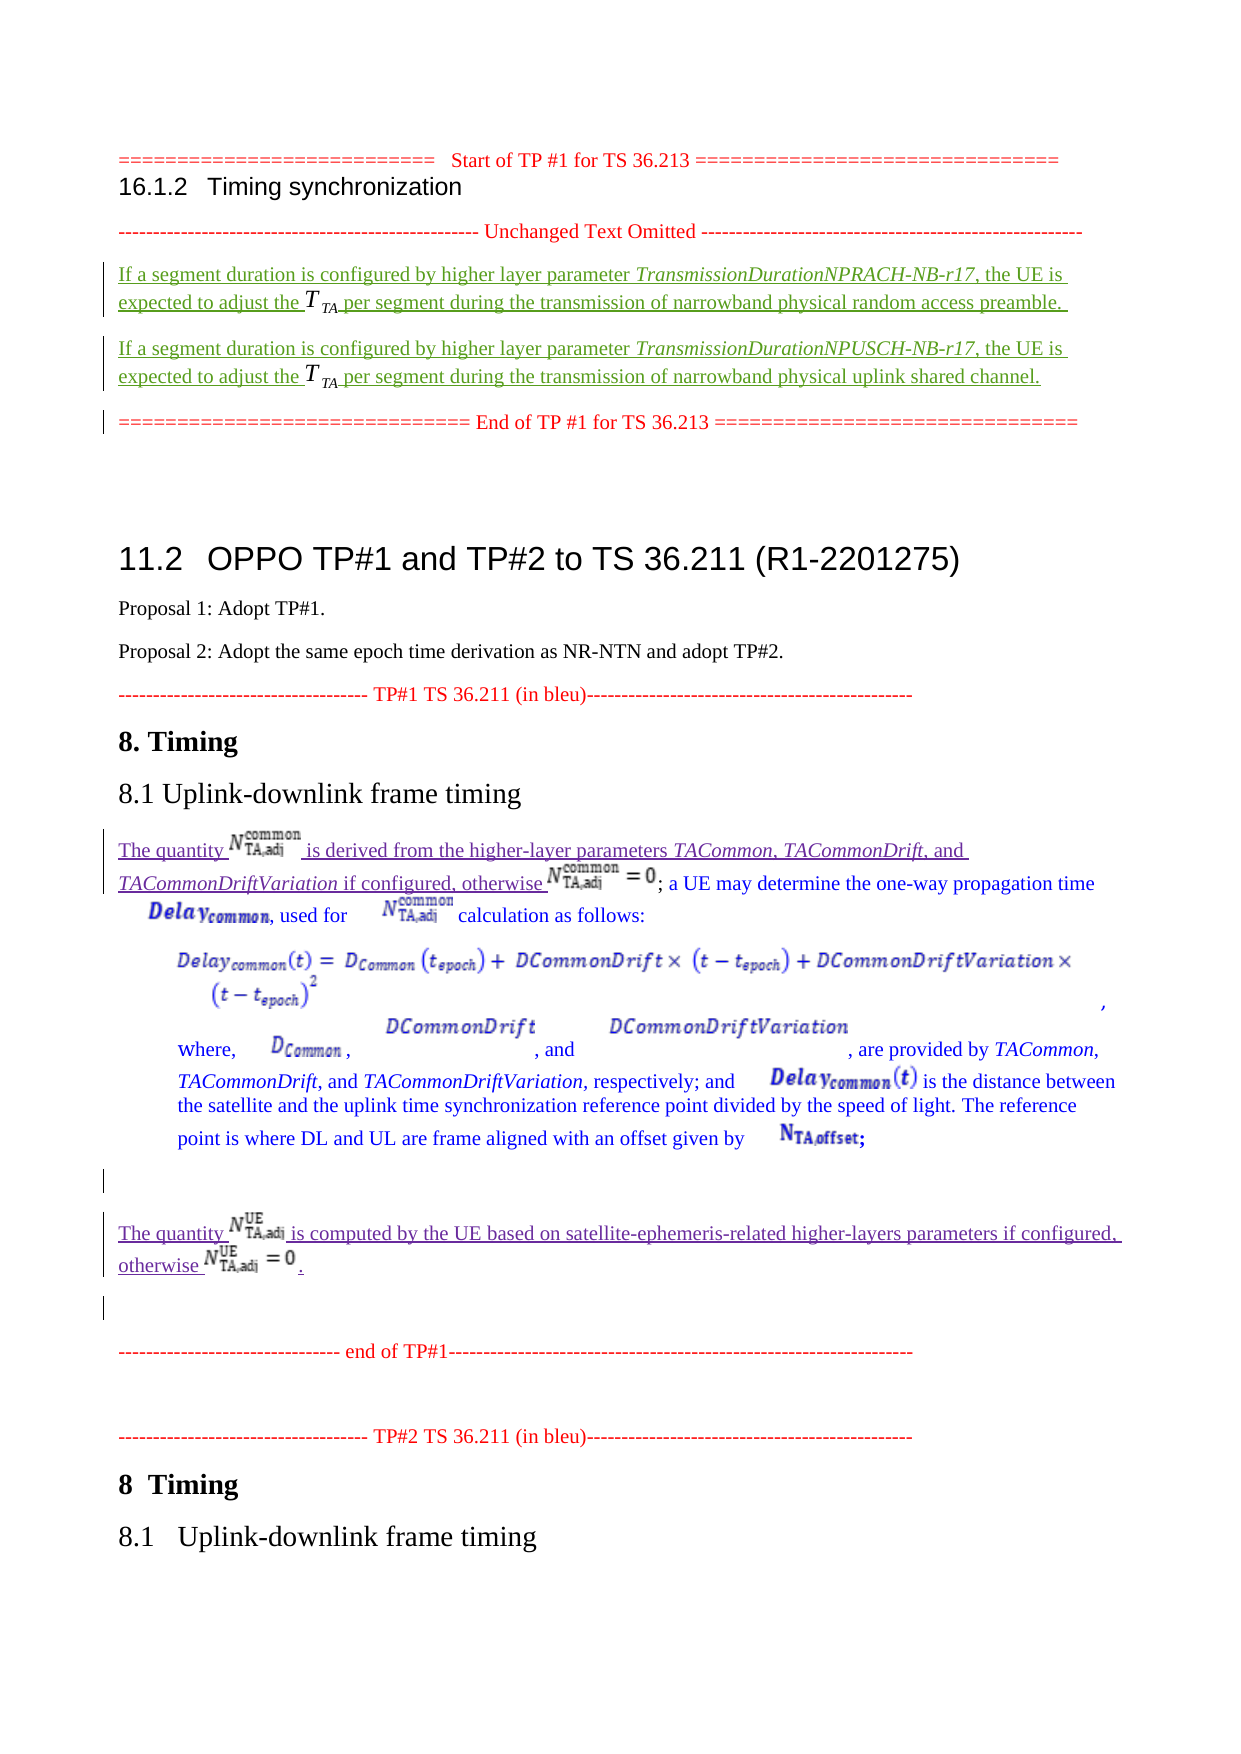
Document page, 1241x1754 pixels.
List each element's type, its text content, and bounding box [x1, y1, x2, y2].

picture [229, 828, 301, 857]
picture [750, 1117, 859, 1146]
text 8 Timing [118, 1467, 1122, 1501]
text 16.1.2 Timing synchronization [118, 172, 1122, 200]
text ; a UE may determine the one-way propagation time , used for calculation as follows: [118, 829, 1122, 927]
picture [241, 1029, 346, 1057]
picture [547, 861, 658, 890]
picture [229, 1211, 286, 1240]
text 8.1 Uplink-downlink frame timing [118, 777, 1122, 810]
text ============================== End of TP #1 for TS 36.213 =============================== [118, 410, 1122, 434]
picture [118, 895, 270, 923]
text Proposal 2: Adopt the same epoch time derivation as NR-NTN and adopt TP#2. [118, 639, 1122, 663]
picture [355, 1012, 535, 1057]
subtitle OPPO TP#1 and TP#2 to TS 36.211 (R1-2201275) [118, 539, 1122, 577]
text =========================== Start of TP #1 for TS 36.213 =============================== [118, 147, 1122, 172]
picture [352, 894, 453, 923]
picture [740, 1061, 923, 1089]
picture [147, 945, 1094, 1009]
text Proposal 1: Adopt TP#1. [118, 596, 1122, 620]
text -------------------------------- end of TP#1------------------------------------------------------------------- [118, 1339, 1122, 1363]
text ---------------------------------------------------- Unchanged Text Omitted ------------------------------------------------------- [118, 219, 1122, 243]
picture [579, 1012, 848, 1057]
text ------------------------------------ TP#1 TS 36.211 (in bleu)----------------------------------------------- [118, 681, 1122, 706]
text ------------------------------------ TP#2 TS 36.211 (in bleu)----------------------------------------------- [118, 1424, 1122, 1448]
text 8. Timing [118, 724, 1122, 758]
picture [204, 1244, 299, 1273]
text 8.1 Uplink-downlink frame timing [118, 1519, 1122, 1553]
